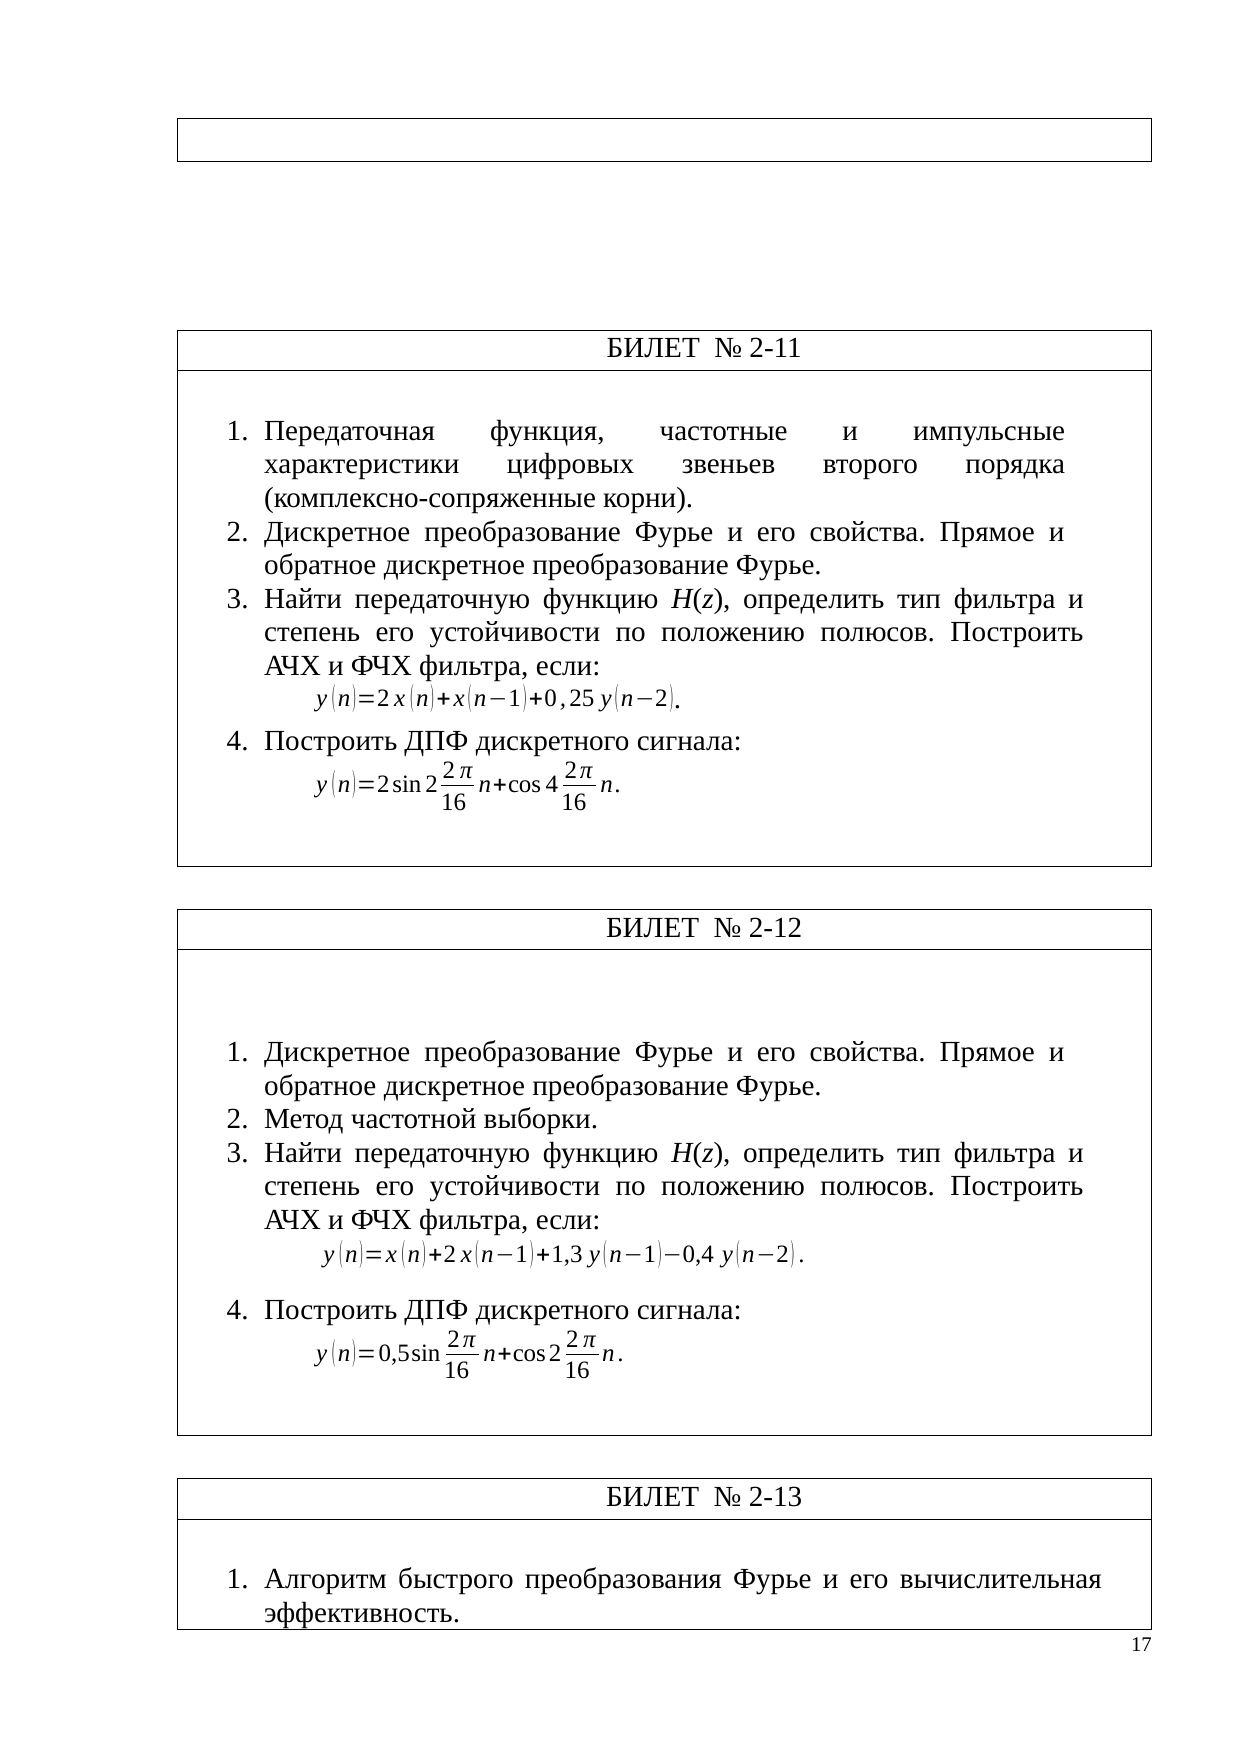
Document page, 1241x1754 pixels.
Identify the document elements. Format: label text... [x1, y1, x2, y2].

table_cell Дискретное преобразование Фурье и его свойства. Прямое и обратное дискретное преобразование Фурье. Метод частотной выборки. Найти передаточную функцию H(z), определить тип фильтра и степень его устойчивости по положению полюсов. Построить АЧХ и ФЧХ фильтра, если: Построить ДПФ дискретного сигнала: [178, 950, 1151, 1435]
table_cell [178, 1520, 1151, 1628]
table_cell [178, 119, 1151, 161]
table_cell Передаточная функция, частотные и импульсные характеристики цифровых звеньев второго порядка (комплексно-сопряженные корни). Дискретное преобразование Фурье и его свойства. Прямое и обратное дискретное преобразование Фурье. Найти передаточную функцию H(z), определить тип фильтра и степень его устойчивости по положению полюсов. Построить АЧХ и ФЧХ фильтра, если: . Построить ДПФ дискретного сигнала: [178, 371, 1151, 866]
table_header БИЛЕТ № 2-13 [178, 1479, 1151, 1518]
table_header БИЛЕТ № 2-11 [178, 331, 1151, 370]
table_header БИЛЕТ № 2-12 [178, 910, 1151, 949]
